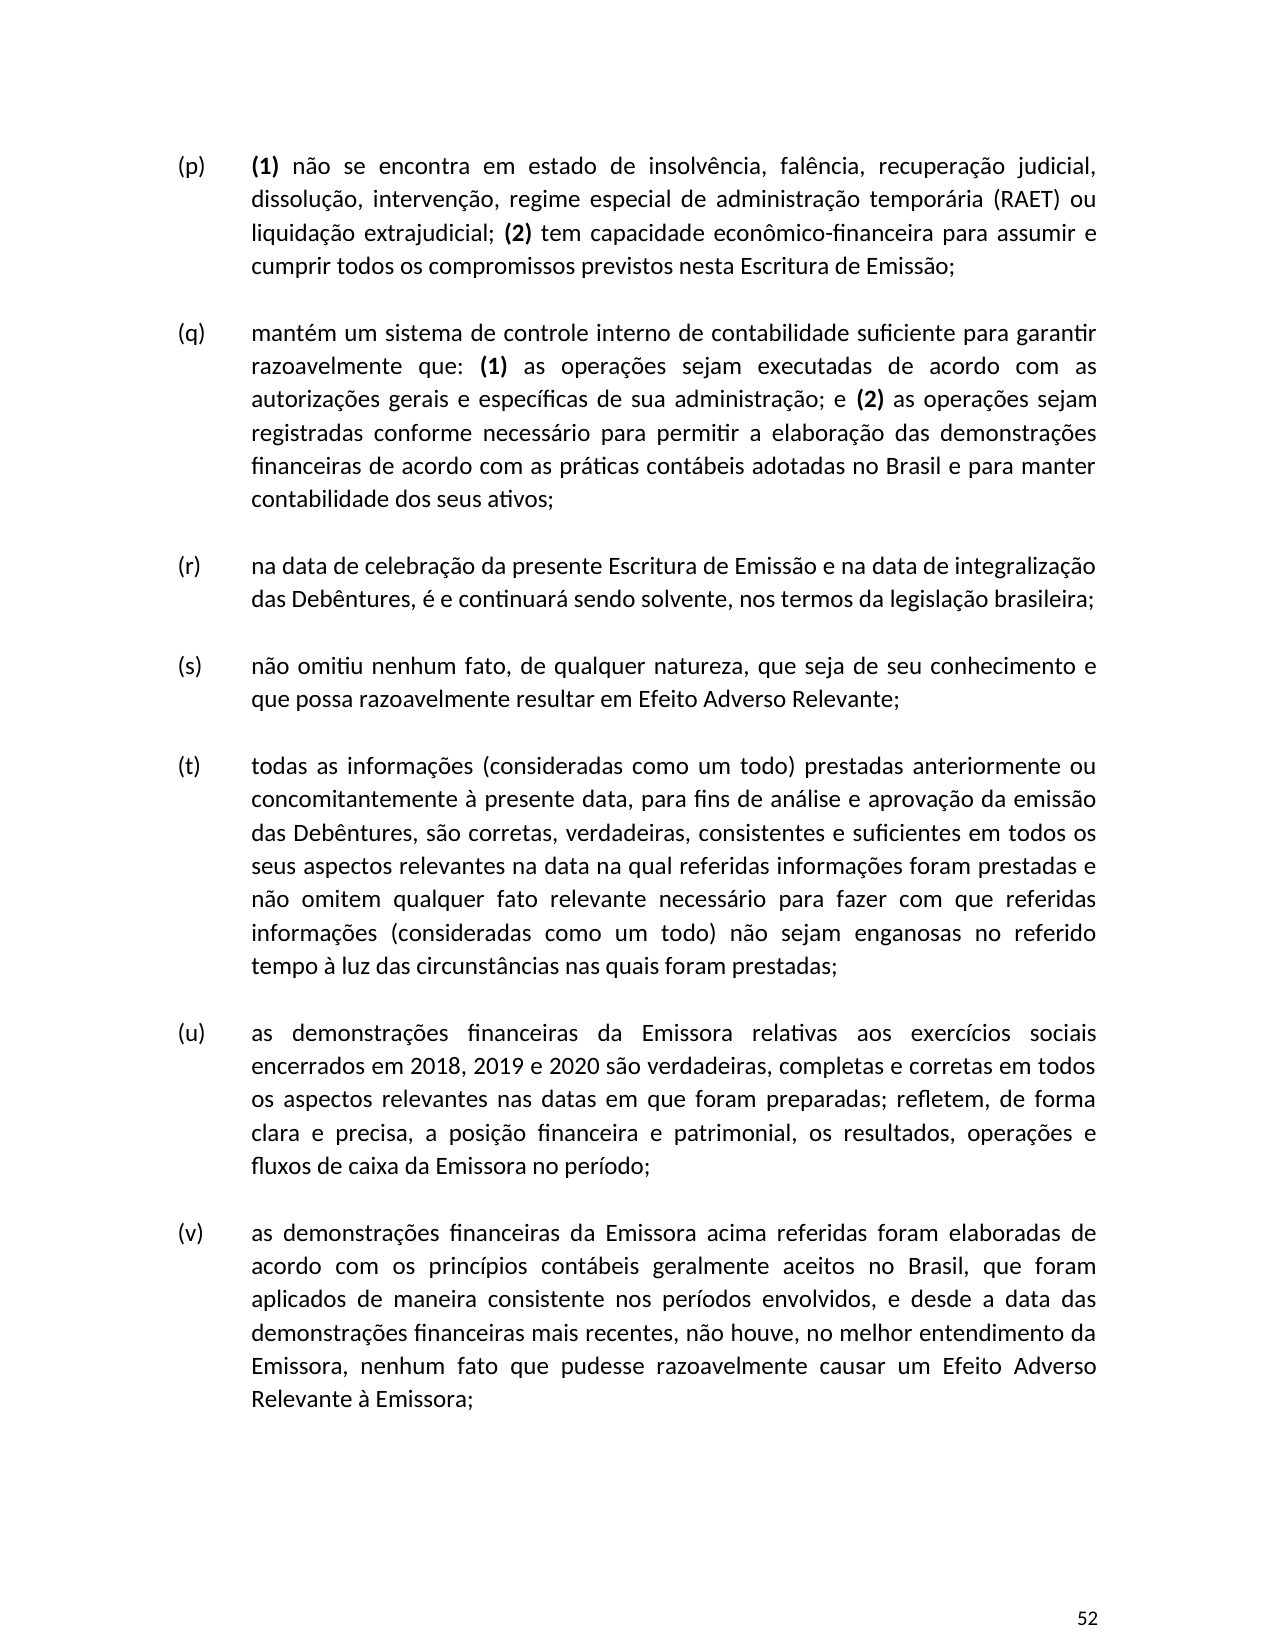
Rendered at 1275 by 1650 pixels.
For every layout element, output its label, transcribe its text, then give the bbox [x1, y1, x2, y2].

text as demonstrações financeiras da Emissora acima referidas foram elaboradas de acordo com os princípios contábeis geralmente aceitos no Brasil, que foram aplicados de maneira consistente nos períodos envolvidos, e desde a data das demonstrações financeiras mais recentes, não houve, no melhor entendimento da Emissora, nenhum fato que pudesse razoavelmente causar um Efeito Adverso Relevante à Emissora; [177, 1214, 1098, 1414]
text (1) não se encontra em estado de insolvência, falência, recuperação judicial, dissolução, intervenção, regime especial de administração temporária (RAET) ou liquidação extrajudicial; (2) tem capacidade econômico-financeira para assumir e cumprir todos os compromissos previstos nesta Escritura de Emissão; [177, 148, 1098, 281]
text todas as informações (consideradas como um todo) prestadas anteriormente ou concomitantemente à presente data, para fins de análise e aprovação da emissão das Debêntures, são corretas, verdadeiras, consistentes e suficientes em todos os seus aspectos relevantes na data na qual referidas informações foram prestadas e não omitem qualquer fato relevante necessário para fazer com que referidas informações (consideradas como um todo) não sejam enganosas no referido tempo à luz das circunstâncias nas quais foram prestadas; [177, 748, 1098, 981]
text não omitiu nenhum fato, de qualquer natureza, que seja de seu conhecimento e que possa razoavelmente resultar em Efeito Adverso Relevante; [177, 648, 1098, 714]
text as demonstrações financeiras da Emissora relativas aos exercícios sociais encerrados em 2018, 2019 e 2020 são verdadeiras, completas e corretas em todos os aspectos relevantes nas datas em que foram preparadas; refletem, de forma clara e precisa, a posição financeira e patrimonial, os resultados, operações e fluxos de caixa da Emissora no período; [177, 1014, 1098, 1181]
text mantém um sistema de controle interno de contabilidade suficiente para garantir razoavelmente que: (1) as operações sejam executadas de acordo com as autorizações gerais e específicas de sua administração; e (2) as operações sejam registradas conforme necessário para permitir a elaboração das demonstrações financeiras de acordo com as práticas contábeis adotadas no Brasil e para manter contabilidade dos seus ativos; [177, 314, 1098, 514]
text na data de celebração da presente Escritura de Emissão e na data de integralização das Debêntures, é e continuará sendo solvente, nos termos da legislação brasileira; [177, 548, 1098, 614]
